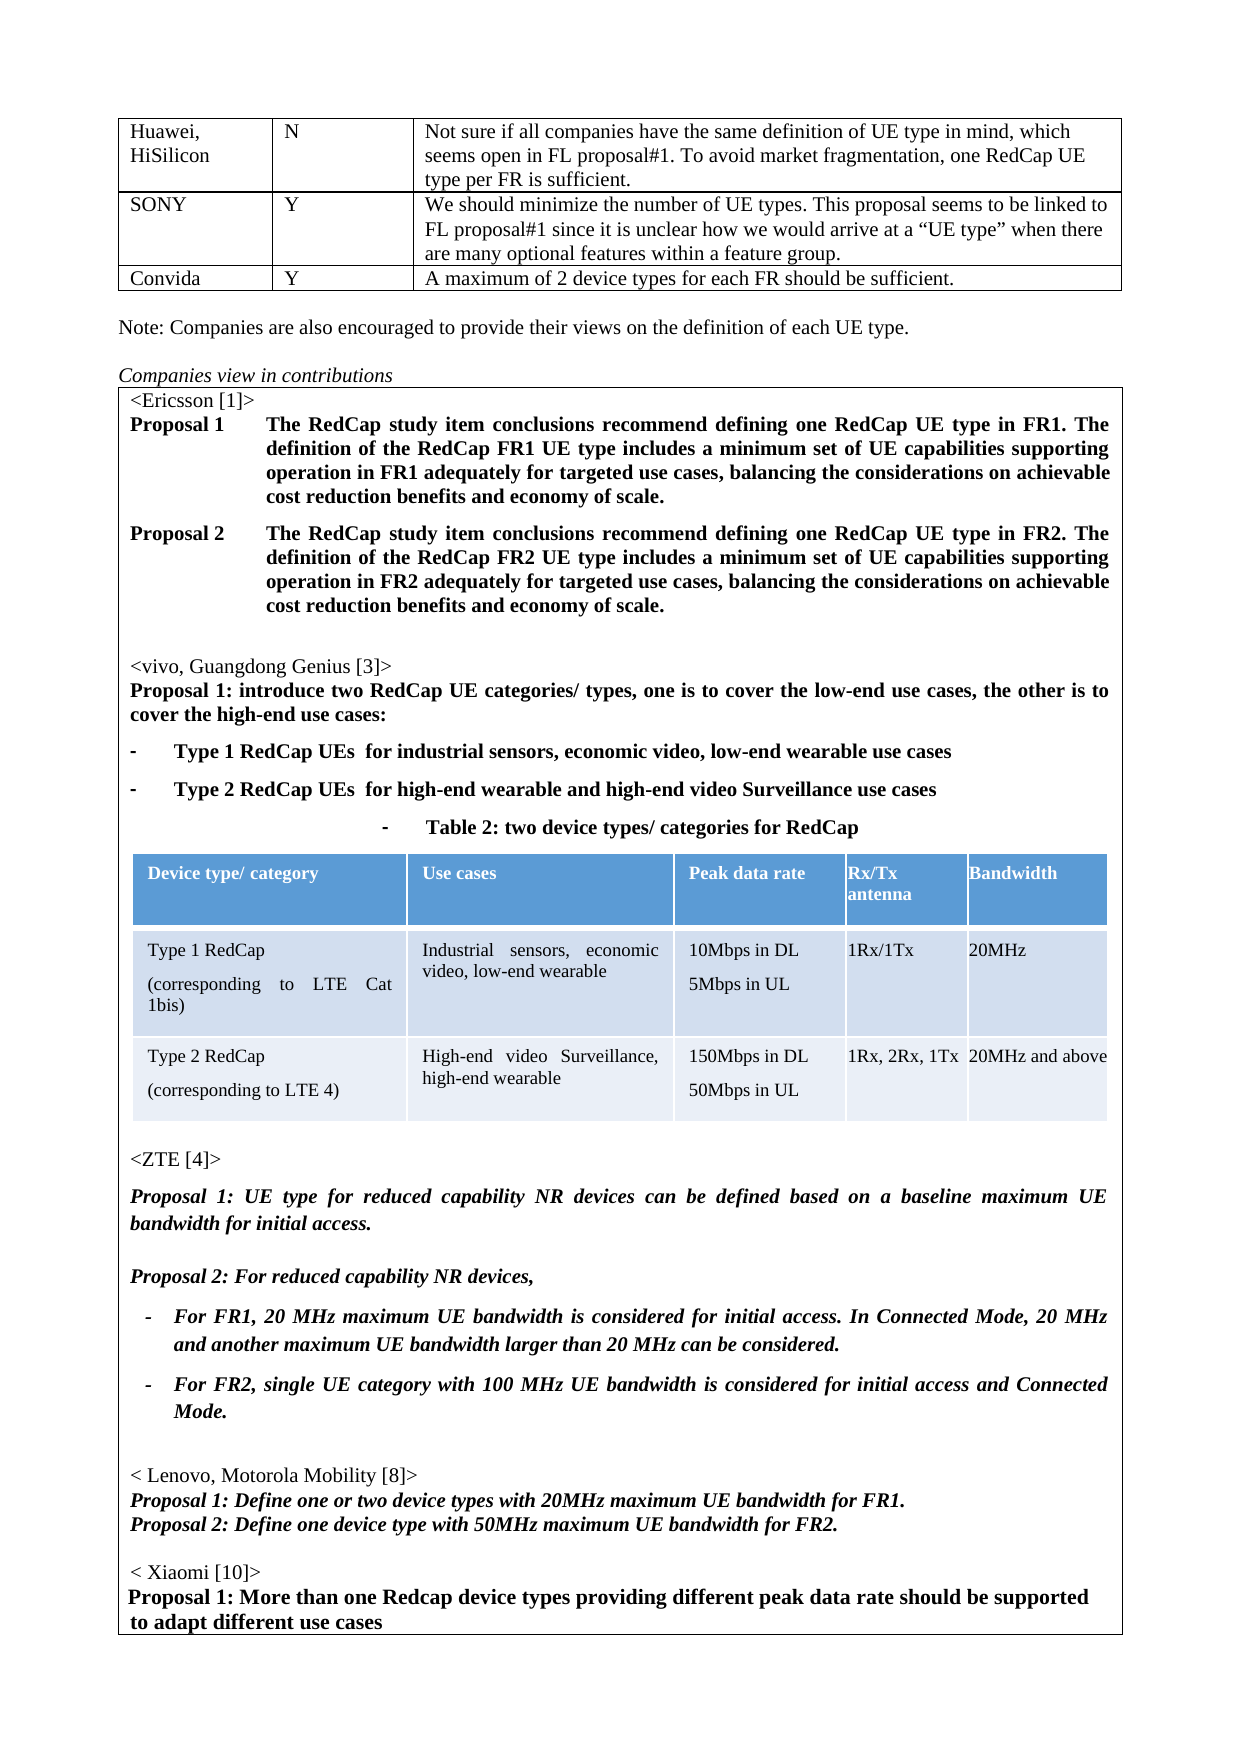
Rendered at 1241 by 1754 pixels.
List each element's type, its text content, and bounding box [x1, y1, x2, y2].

table_cell A maximum of 2 device types for each FR should be sufficient. [414, 266, 1121, 290]
text Companies view in contributions [118, 363, 1122, 387]
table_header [119, 388, 1122, 1634]
table_cell Y [273, 266, 413, 290]
table_cell SONY [119, 193, 272, 264]
table_cell Huawei, HiSilicon [119, 119, 272, 191]
table_cell Not sure if all companies have the same definition of UE type in mind, which seems open in FL proposal#1. To avoid market fragmentation, one RedCap UE type per FR is sufficient. [414, 119, 1121, 191]
table_cell Y [273, 193, 413, 264]
table_cell We should minimize the number of UE types. This proposal seems to be linked to FL proposal#1 since it is unclear how we would arrive at a “UE type” when there are many optional features within a feature group. [414, 193, 1121, 264]
text Note: Companies are also encouraged to provide their views on the definition of each UE type. [118, 315, 1122, 339]
table_cell N [273, 119, 413, 191]
table_cell Convida [119, 266, 272, 290]
